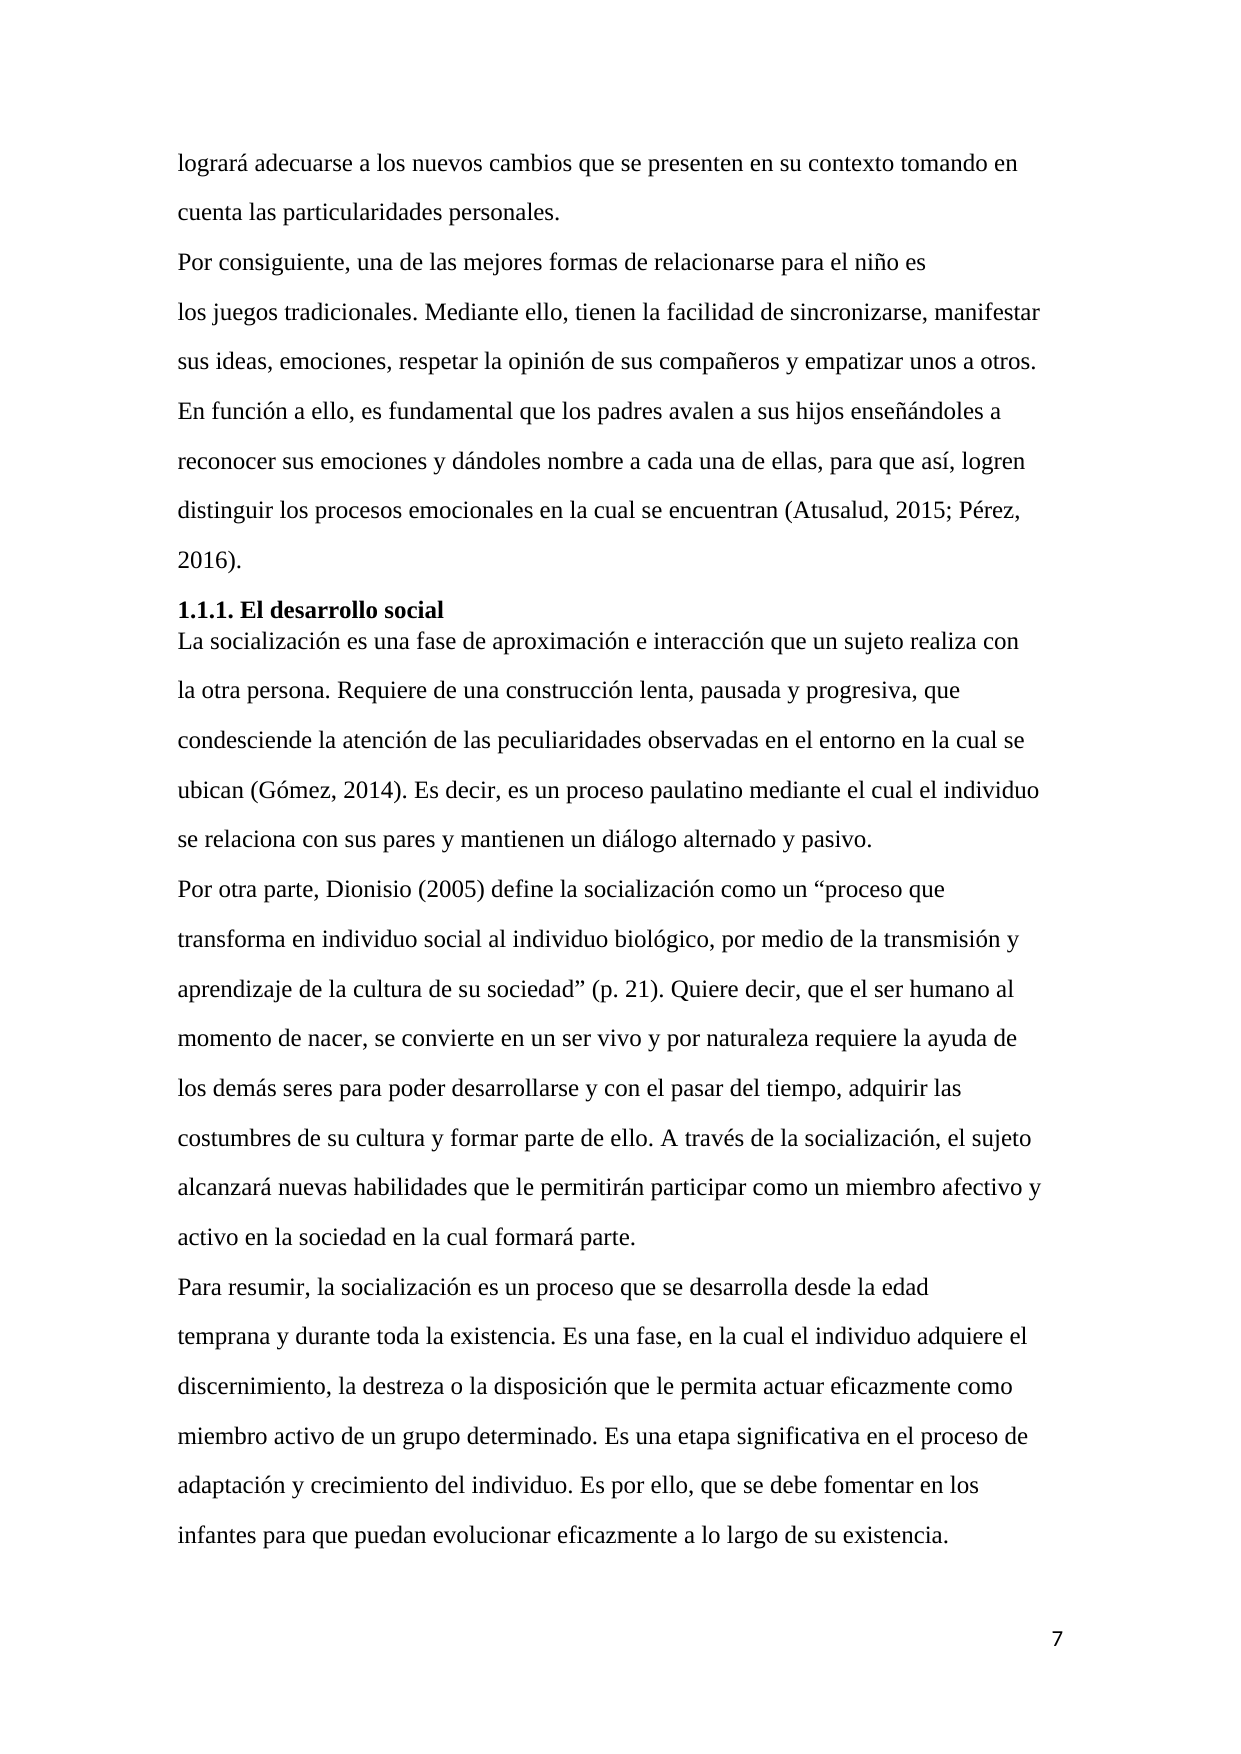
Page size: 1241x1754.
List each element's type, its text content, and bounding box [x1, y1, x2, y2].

text la otra persona. Requiere de una construcción lenta, pausada y progresiva, que [177, 676, 1063, 704]
text miembro activo de un grupo determinado. Es una etapa significativa en el proceso de [177, 1421, 1063, 1449]
text momento de nacer, se convierte en un ser vivo y por naturaleza requiere la ayuda de [177, 1023, 1063, 1052]
text La socialización es una fase de aproximación e interacción que un sujeto realiza con [177, 626, 1063, 654]
text Por otra parte, Dionisio (2005) define la socialización como un “proceso que [177, 874, 1063, 903]
text logrará adecuarse a los nuevos cambios que se presenten en su contexto tomando en [177, 148, 1063, 176]
text temprana y durante toda la existencia. Es una fase, en la cual el individuo adquiere el [177, 1321, 1063, 1350]
text cuenta las particularidades personales. [177, 197, 1063, 226]
text Por consiguiente, una de las mejores formas de relacionarse para el niño es [177, 247, 1063, 276]
text activo en la sociedad en la cual formará parte. [177, 1222, 1063, 1251]
text costumbres de su cultura y formar parte de ello. A través de la socialización, el sujeto [177, 1123, 1063, 1151]
text reconocer sus emociones y dándoles nombre a cada una de ellas, para que así, logren [177, 446, 1063, 474]
text ubican (Gómez, 2014). Es decir, es un proceso paulatino mediante el cual el individuo [177, 775, 1063, 804]
text En función a ello, es fundamental que los padres avalen a sus hijos enseñándoles a [177, 396, 1063, 425]
text se relaciona con sus pares y mantienen un diálogo alternado y pasivo. [177, 824, 1063, 853]
text infantes para que puedan evolucionar eficazmente a lo largo de su existencia. [177, 1520, 1063, 1549]
text distinguir los procesos emocionales en la cual se encuentran (Atusalud, 2015; Pérez, [177, 495, 1063, 524]
text los demás seres para poder desarrollarse y con el pasar del tiempo, adquirir las [177, 1073, 1063, 1102]
text transforma en individuo social al individuo biológico, por medio de la transmisión y [177, 924, 1063, 953]
text 2016). [177, 545, 1063, 574]
text los juegos tradicionales. Mediante ello, tienen la facilidad de sincronizarse, manifestar [177, 297, 1063, 325]
text alcanzará nuevas habilidades que le permitirán participar como un miembro afectivo y [177, 1172, 1063, 1201]
text sus ideas, emociones, respetar la opinión de sus compañeros y empatizar unos a otros. [177, 346, 1063, 375]
text discernimiento, la destreza o la disposición que le permita actuar eficazmente como [177, 1371, 1063, 1400]
text Para resumir, la socialización es un proceso que se desarrolla desde la edad [177, 1272, 1063, 1301]
text condesciende la atención de las peculiaridades observadas en el entorno en la cual se [177, 725, 1063, 754]
text aprendizaje de la cultura de su sociedad” (p. 21). Quiere decir, que el ser humano al [177, 974, 1063, 1002]
subtitle 1.1.1. El desarrollo social [177, 595, 1063, 623]
text adaptación y crecimiento del individuo. Es por ello, que se debe fomentar en los [177, 1471, 1063, 1499]
